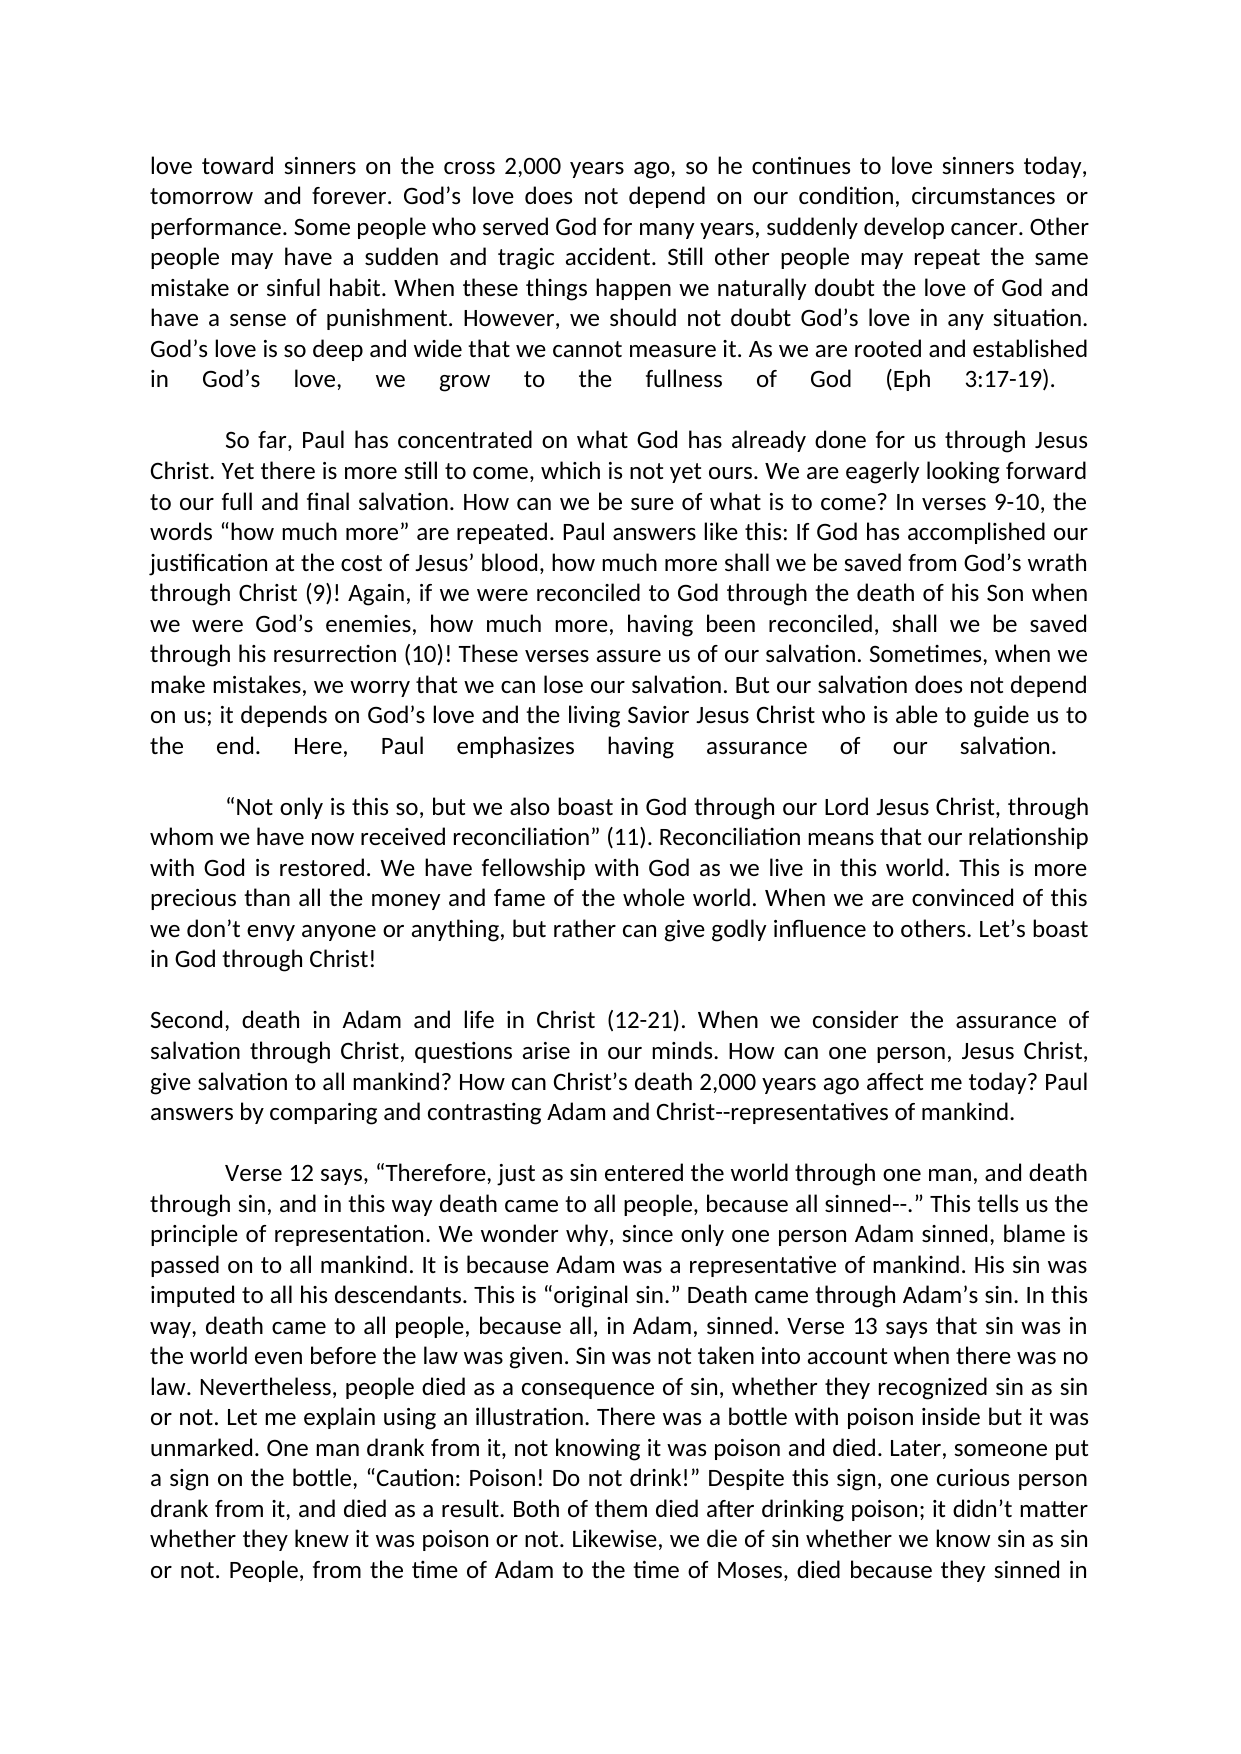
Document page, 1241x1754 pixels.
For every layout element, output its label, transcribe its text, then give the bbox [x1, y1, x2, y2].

text Second, death in Adam and life in Christ (12-21). When we consider the assurance of salvation through Christ, questions arise in our minds. How can one person, Jesus Christ, give salvation to all mankind? How can Christ’s death 2,000 years ago affect me today? Paul answers by comparing and contrasting Adam and Christ--representatives of mankind. [150, 974, 1090, 1127]
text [150, 150, 1090, 974]
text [150, 1127, 1090, 1584]
